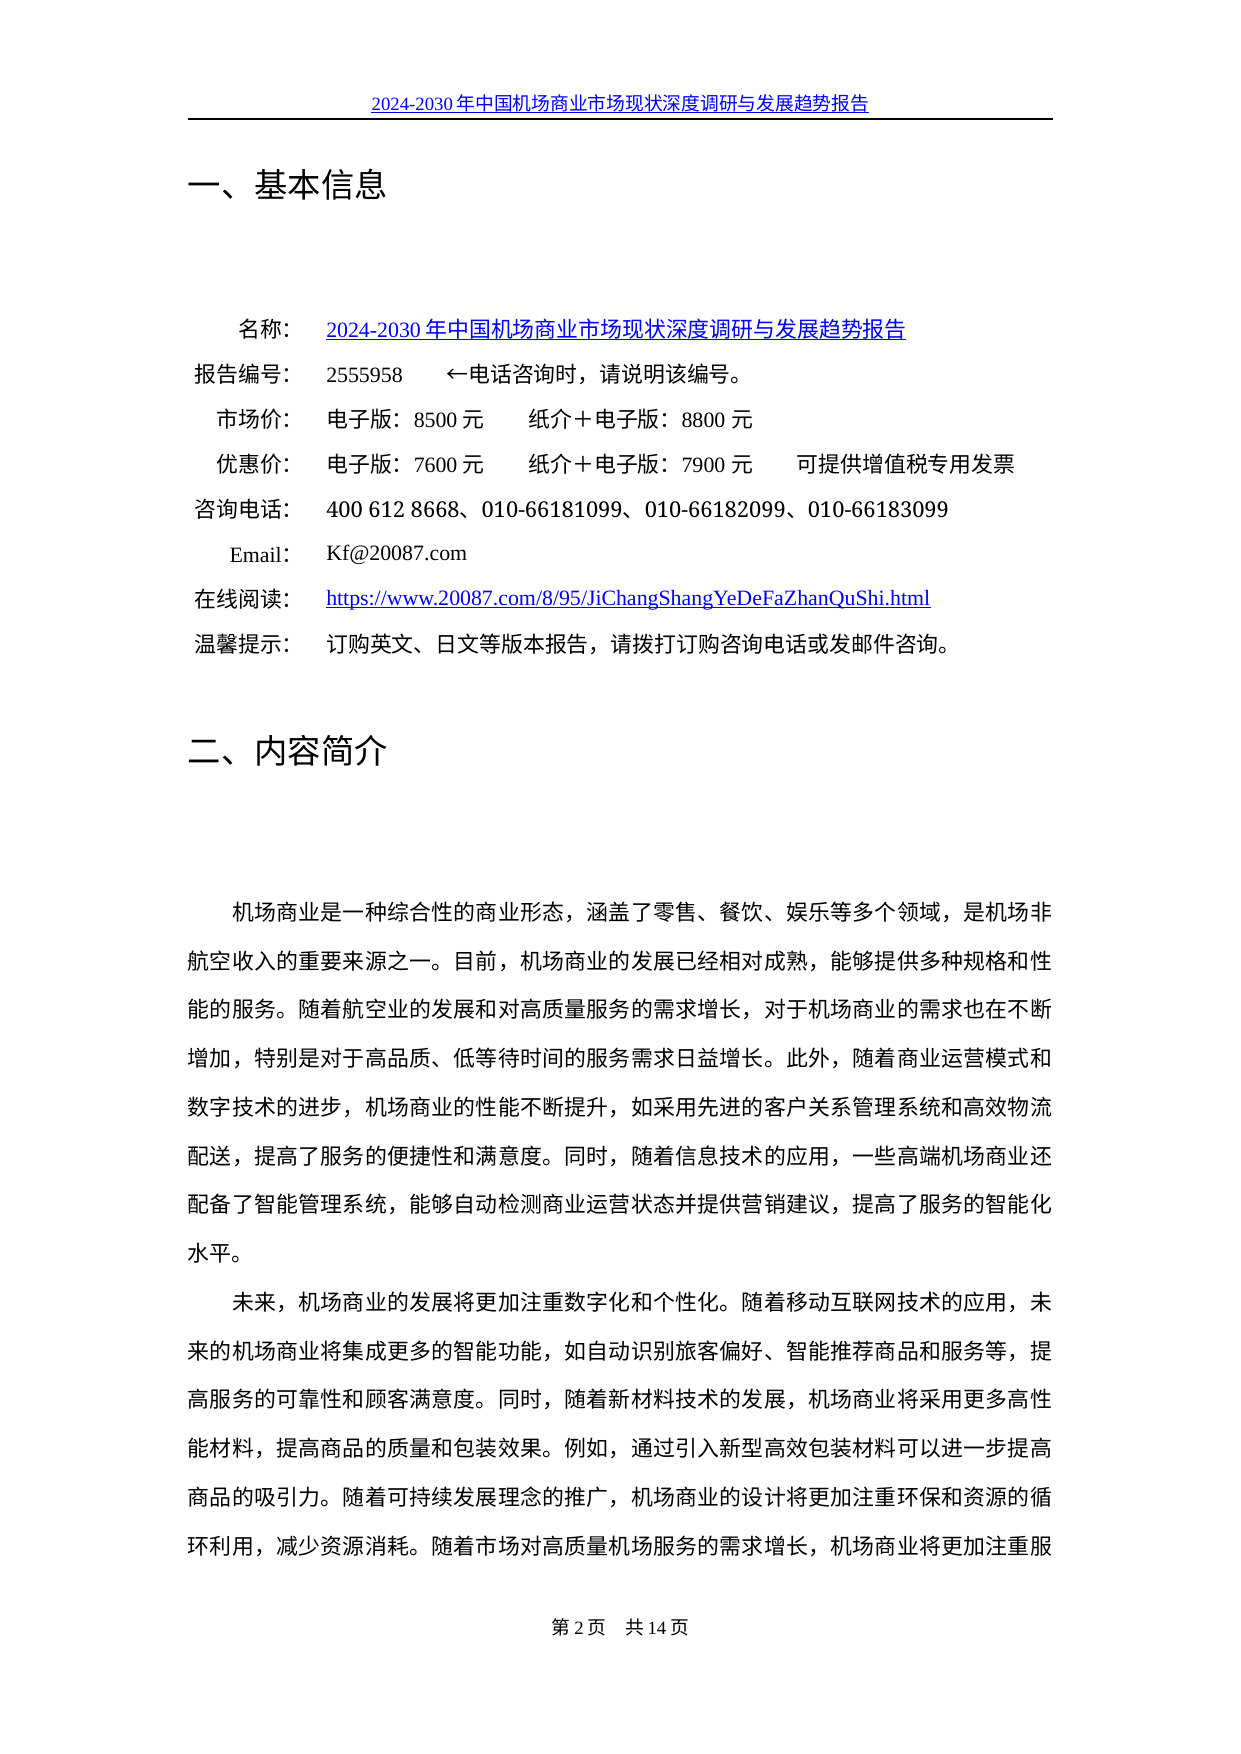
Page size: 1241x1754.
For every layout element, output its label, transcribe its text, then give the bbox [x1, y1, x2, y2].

table_header 名称： [167, 312, 315, 357]
table_header 2024-2030年中国机场商业市场现状深度调研与发展趋势报告 [315, 312, 1073, 357]
table_cell Kf@20087.com [315, 537, 1073, 582]
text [187, 894, 1053, 1561]
table_cell 电子版：8500 元 纸介＋电子版：8800 元 [315, 402, 1073, 447]
title 二、内容简介 [187, 717, 1053, 782]
table_cell [315, 582, 1073, 627]
table_cell Email： [167, 537, 315, 582]
table_cell 优惠价： [167, 447, 315, 492]
table_cell 报告编号： [167, 357, 315, 402]
table_cell 400 612 8668、010-66181099、010-66182099、010-66183099 [315, 492, 1073, 537]
table_cell 在线阅读： [167, 582, 315, 627]
table_cell 温馨提示： [167, 627, 315, 672]
table_cell 订购英文、日文等版本报告，请拨打订购咨询电话或发邮件咨询。 [315, 627, 1073, 672]
table_cell 咨询电话： [167, 492, 315, 537]
table_cell 2555958 ←电话咨询时，请说明该编号。 [315, 357, 1073, 402]
title 一、基本信息 [187, 150, 1053, 215]
table_cell 市场价： [167, 402, 315, 447]
table_cell 电子版：7600 元 纸介＋电子版：7900 元 可提供增值税专用发票 [315, 447, 1073, 492]
